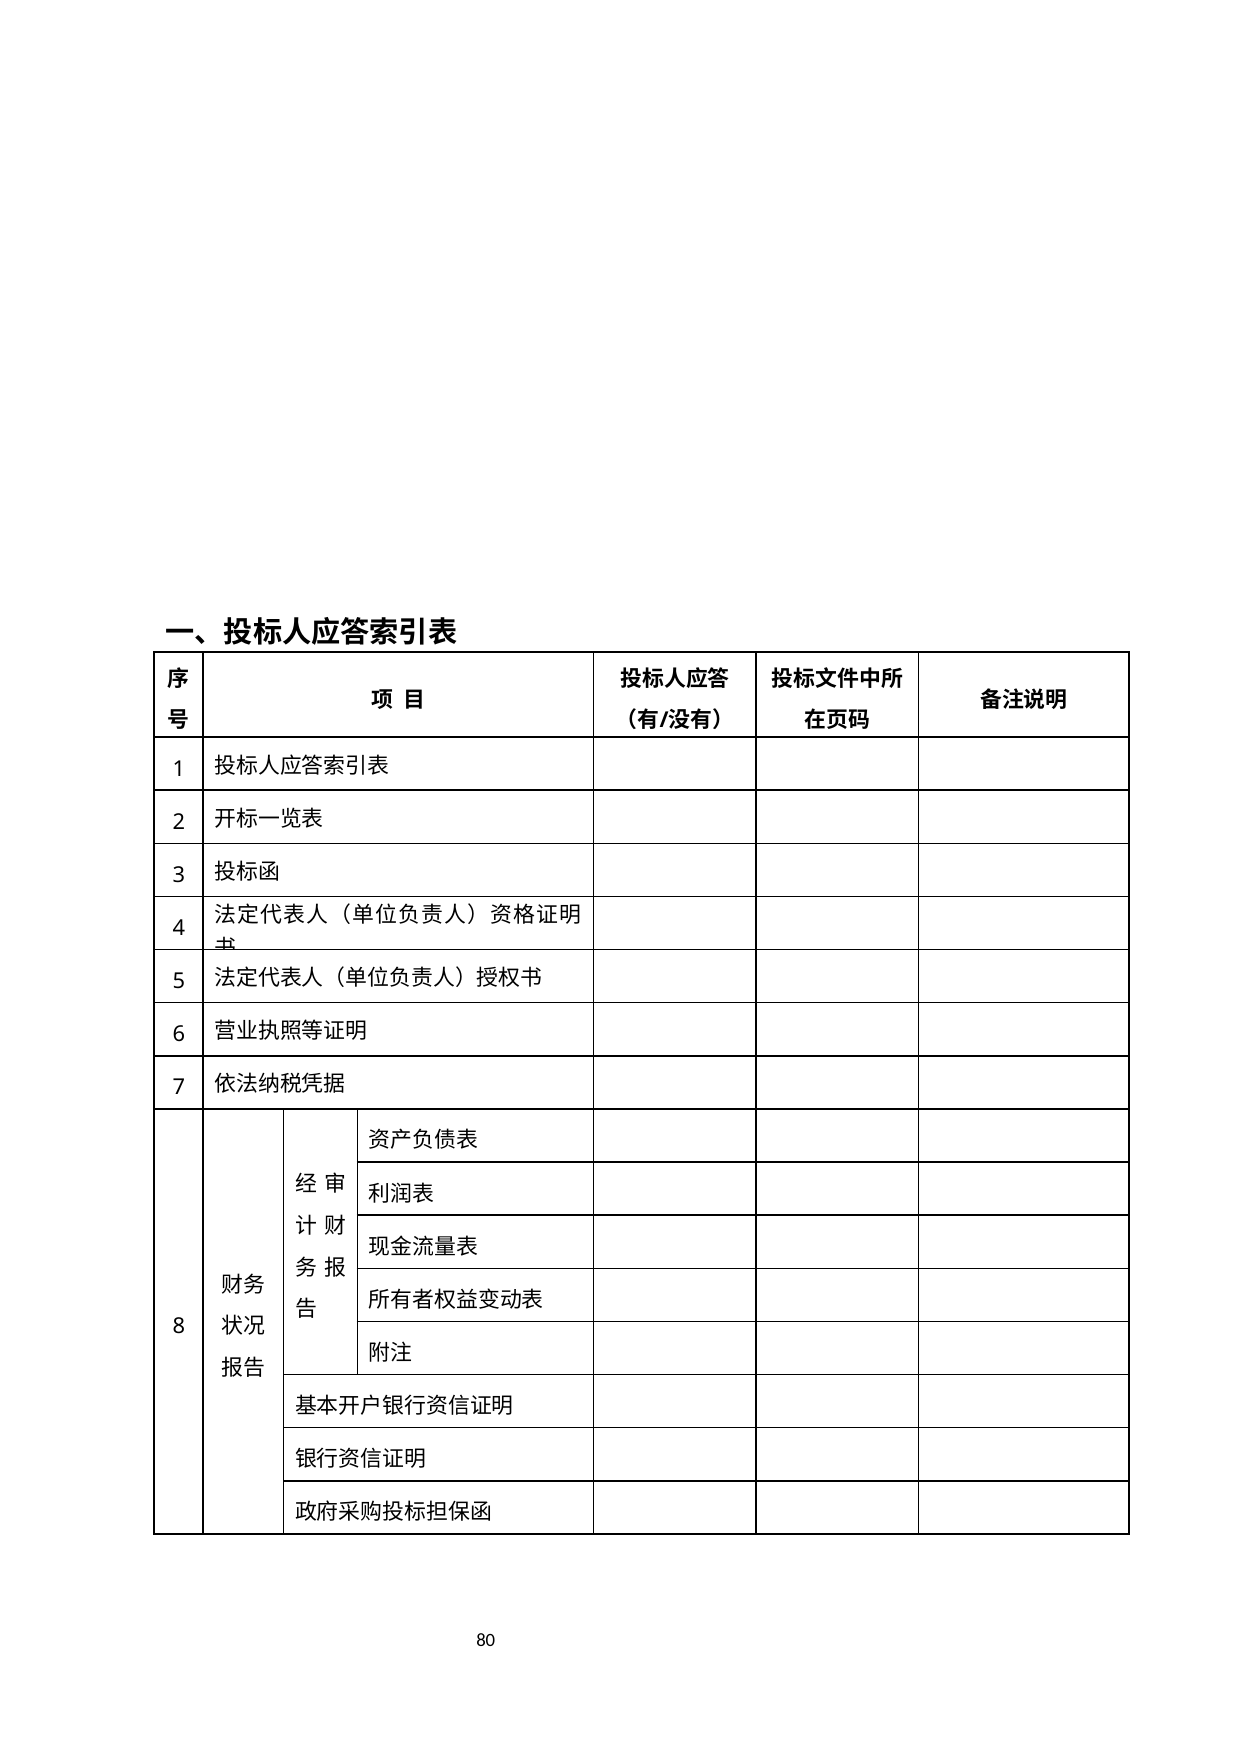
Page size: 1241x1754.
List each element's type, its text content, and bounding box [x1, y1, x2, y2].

table_cell [594, 1216, 755, 1267]
table_cell 开标一览表 [204, 791, 593, 842]
table_cell [594, 738, 755, 789]
table_cell [919, 1269, 1128, 1321]
list 一、投标人应答索引表 [165, 609, 1087, 651]
table_cell 1 [155, 738, 202, 789]
table_cell 营业执照等证明 [204, 1003, 593, 1055]
table_cell [919, 897, 1128, 949]
table_cell 资产负债表 [358, 1110, 593, 1161]
table_cell [594, 1003, 755, 1055]
table_cell 经审计财务报告 [284, 1110, 357, 1374]
table_header 序号 [155, 653, 202, 736]
table_cell [919, 738, 1128, 789]
table_cell [757, 1057, 918, 1108]
table_header 投标文件中所在页码 [757, 653, 918, 736]
table_cell 2 [155, 791, 202, 842]
table_cell [919, 1216, 1128, 1267]
table_cell [594, 1057, 755, 1108]
table_cell 利润表 [358, 1163, 593, 1214]
table_cell 所有者权益变动表 [358, 1269, 593, 1321]
table_cell 基本开户银行资信证明 [284, 1375, 593, 1427]
table_cell 财务状况报告 [204, 1110, 283, 1533]
table_cell [594, 1428, 755, 1480]
table_cell 7 [155, 1057, 202, 1108]
table_cell [757, 950, 918, 1002]
table_cell [757, 1269, 918, 1321]
table_cell [757, 1375, 918, 1427]
table_cell 8 [155, 1110, 202, 1533]
table_cell [919, 1057, 1128, 1108]
table_cell [594, 1269, 755, 1321]
table_cell [594, 1375, 755, 1427]
table_cell 法定代表人（单位负责人）资格证明书 [204, 897, 593, 949]
table_cell [757, 1428, 918, 1480]
table_cell 投标函 [204, 844, 593, 896]
table_cell 5 [155, 950, 202, 1002]
table_cell [919, 1482, 1128, 1533]
table_cell [919, 791, 1128, 842]
table_cell 政府采购投标担保函 [284, 1482, 593, 1533]
table_cell [594, 844, 755, 896]
table_cell [757, 1482, 918, 1533]
table_cell [757, 1003, 918, 1055]
table_cell [919, 1110, 1128, 1161]
table_cell [757, 738, 918, 789]
table_cell 法定代表人（单位负责人）授权书 [204, 950, 593, 1002]
table_cell [757, 844, 918, 896]
table_cell [757, 897, 918, 949]
table_cell [919, 1375, 1128, 1427]
table_cell 银行资信证明 [284, 1428, 593, 1480]
table_cell [594, 950, 755, 1002]
table_cell [757, 1322, 918, 1374]
table_cell 4 [155, 897, 202, 949]
table_header 项 目 [204, 653, 593, 736]
table_cell 3 [155, 844, 202, 896]
table_cell 投标人应答索引表 [204, 738, 593, 789]
table_cell [594, 1322, 755, 1374]
table_cell 附注 [358, 1322, 593, 1374]
table_cell [594, 1163, 755, 1214]
table_cell [594, 897, 755, 949]
table_cell [919, 950, 1128, 1002]
table_header 投标人应答 （有/没有） [594, 653, 755, 736]
table_cell [919, 1003, 1128, 1055]
table_cell 依法纳税凭据 [204, 1057, 593, 1108]
table_cell [594, 1482, 755, 1533]
table_cell [919, 844, 1128, 896]
table_header 备注说明 [919, 653, 1128, 736]
table_cell [757, 791, 918, 842]
table_cell [594, 791, 755, 842]
table_cell [757, 1216, 918, 1267]
table_cell [594, 1110, 755, 1161]
table_cell [757, 1163, 918, 1214]
table_cell [757, 1110, 918, 1161]
table_cell [919, 1322, 1128, 1374]
table_cell [919, 1163, 1128, 1214]
table_cell 6 [155, 1003, 202, 1055]
table_cell 现金流量表 [358, 1216, 593, 1267]
table_cell [919, 1428, 1128, 1480]
